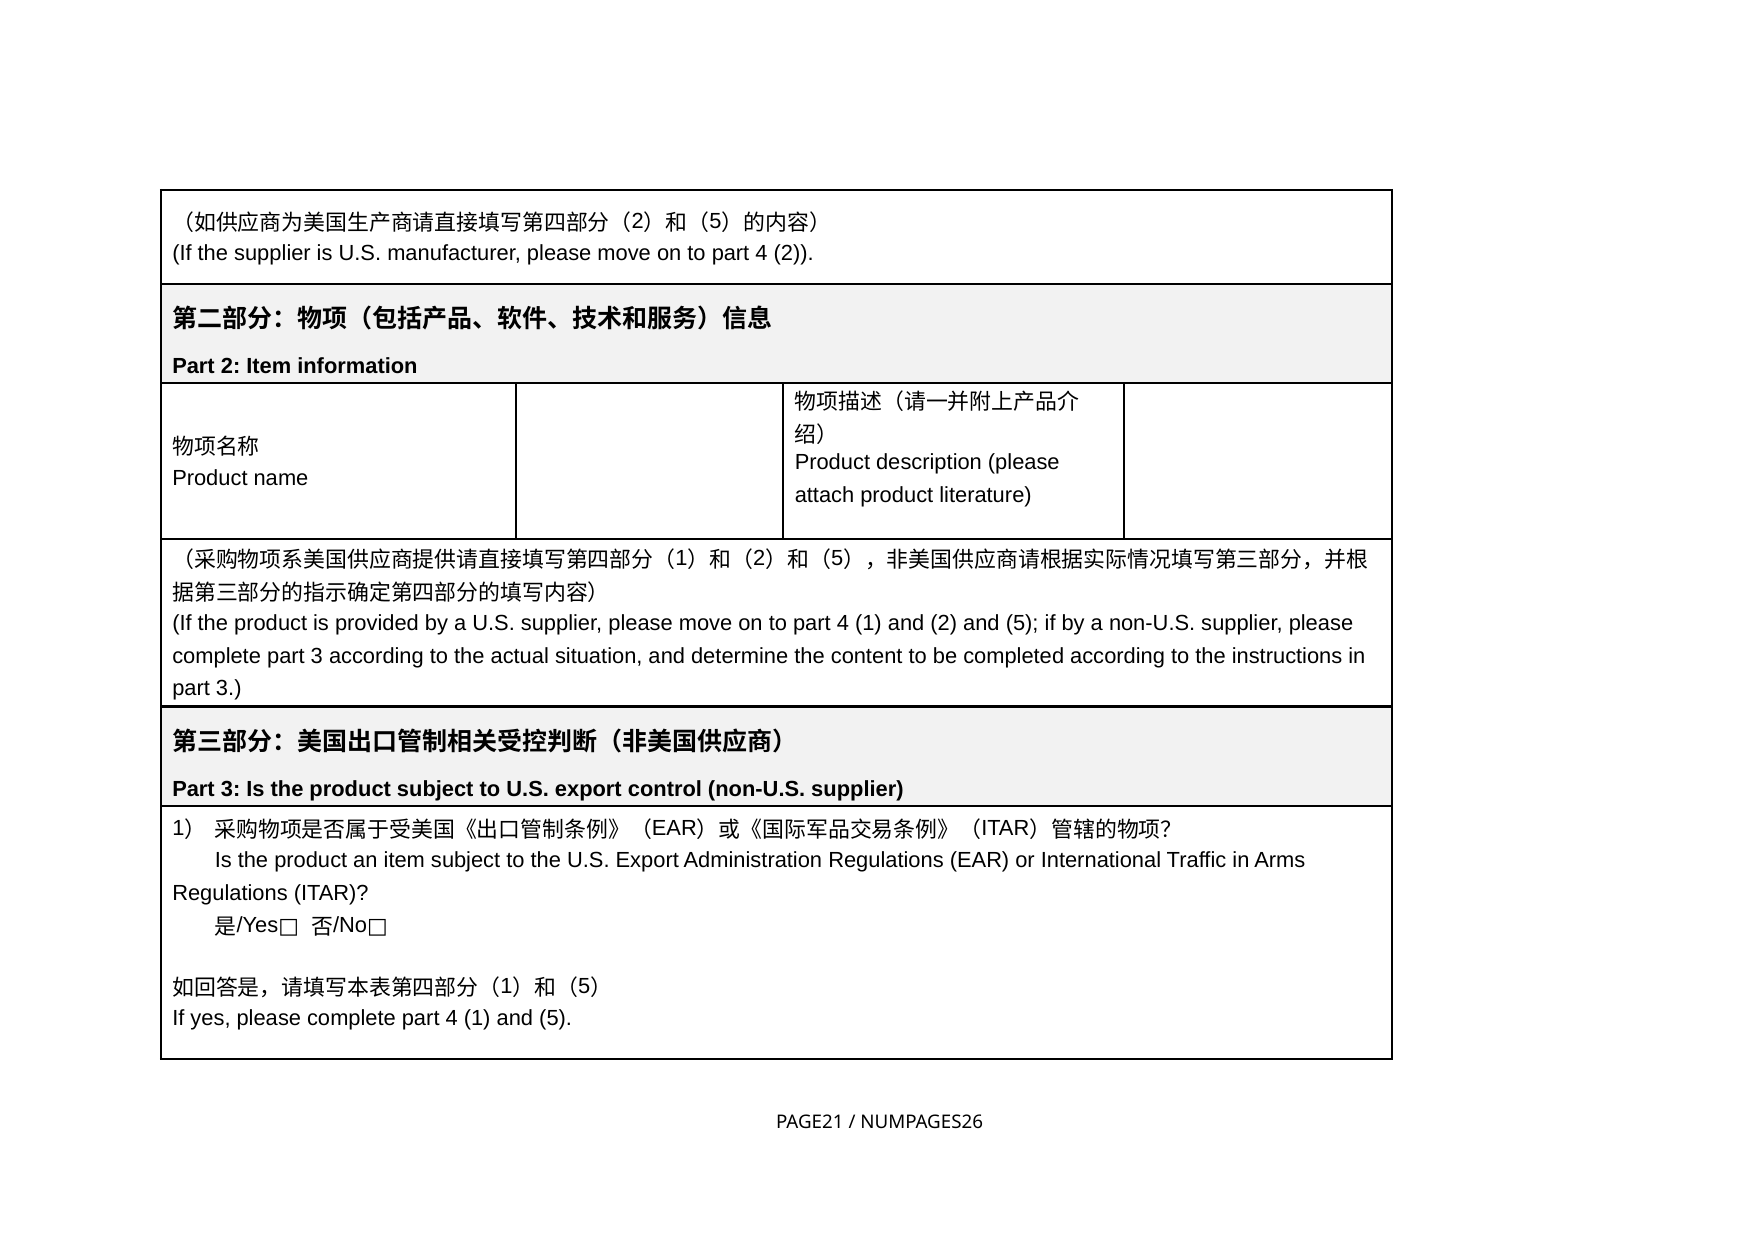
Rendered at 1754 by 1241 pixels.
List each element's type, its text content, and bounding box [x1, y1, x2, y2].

table_cell 如回答是，请填写本表第四部分（1）和（5） If yes, please complete part 4 (1) and (5). [162, 945, 1391, 1058]
table_cell [1125, 384, 1391, 538]
table_cell （采购物项系美国供应商提供请直接填写第四部分（1）和（2）和（5），非美国供应商请根据实际情况填写第三部分，并根据第三部分的指示确定第四部分的填写内容） (If the product is provided by a U.S. supplier, please move on to part 4 (1) and (2) and (5); if by a non-U.S. supplier, please complete part 3 according to the actual situation, and determine the content to be completed according to the instructions in part 3.) [162, 540, 1391, 705]
table_cell [517, 384, 782, 538]
table_cell 第二部分：物项（包括产品、软件、技术和服务）信息 Part 2: Item information [162, 285, 1391, 382]
table_cell （如供应商为美国生产商请直接填写第四部分（2）和（5）的内容） (If the supplier is U.S. manufacturer, please move on to part 4 (2)). [162, 191, 1391, 282]
table_cell 物项描述（请一并附上产品介绍） Product description (please attach product literature) [784, 384, 1123, 538]
table_cell 第三部分：美国出口管制相关受控判断（非美国供应商） Part 3: Is the product subject to U.S. export control (non-U.S. supplier) [162, 708, 1391, 805]
table_cell 物项名称 Product name [162, 384, 515, 538]
table_cell 1） 采购物项是否属于受美国《出口管制条例》（EAR）或《国际军品交易条例》（ITAR）管辖的物项？ Is the product an item subject to the U.S. Export Administration Regulations (EAR) or International Traffic in Arms Regulations (ITAR)? 是/Yes□ 否/No□ [162, 807, 1391, 945]
